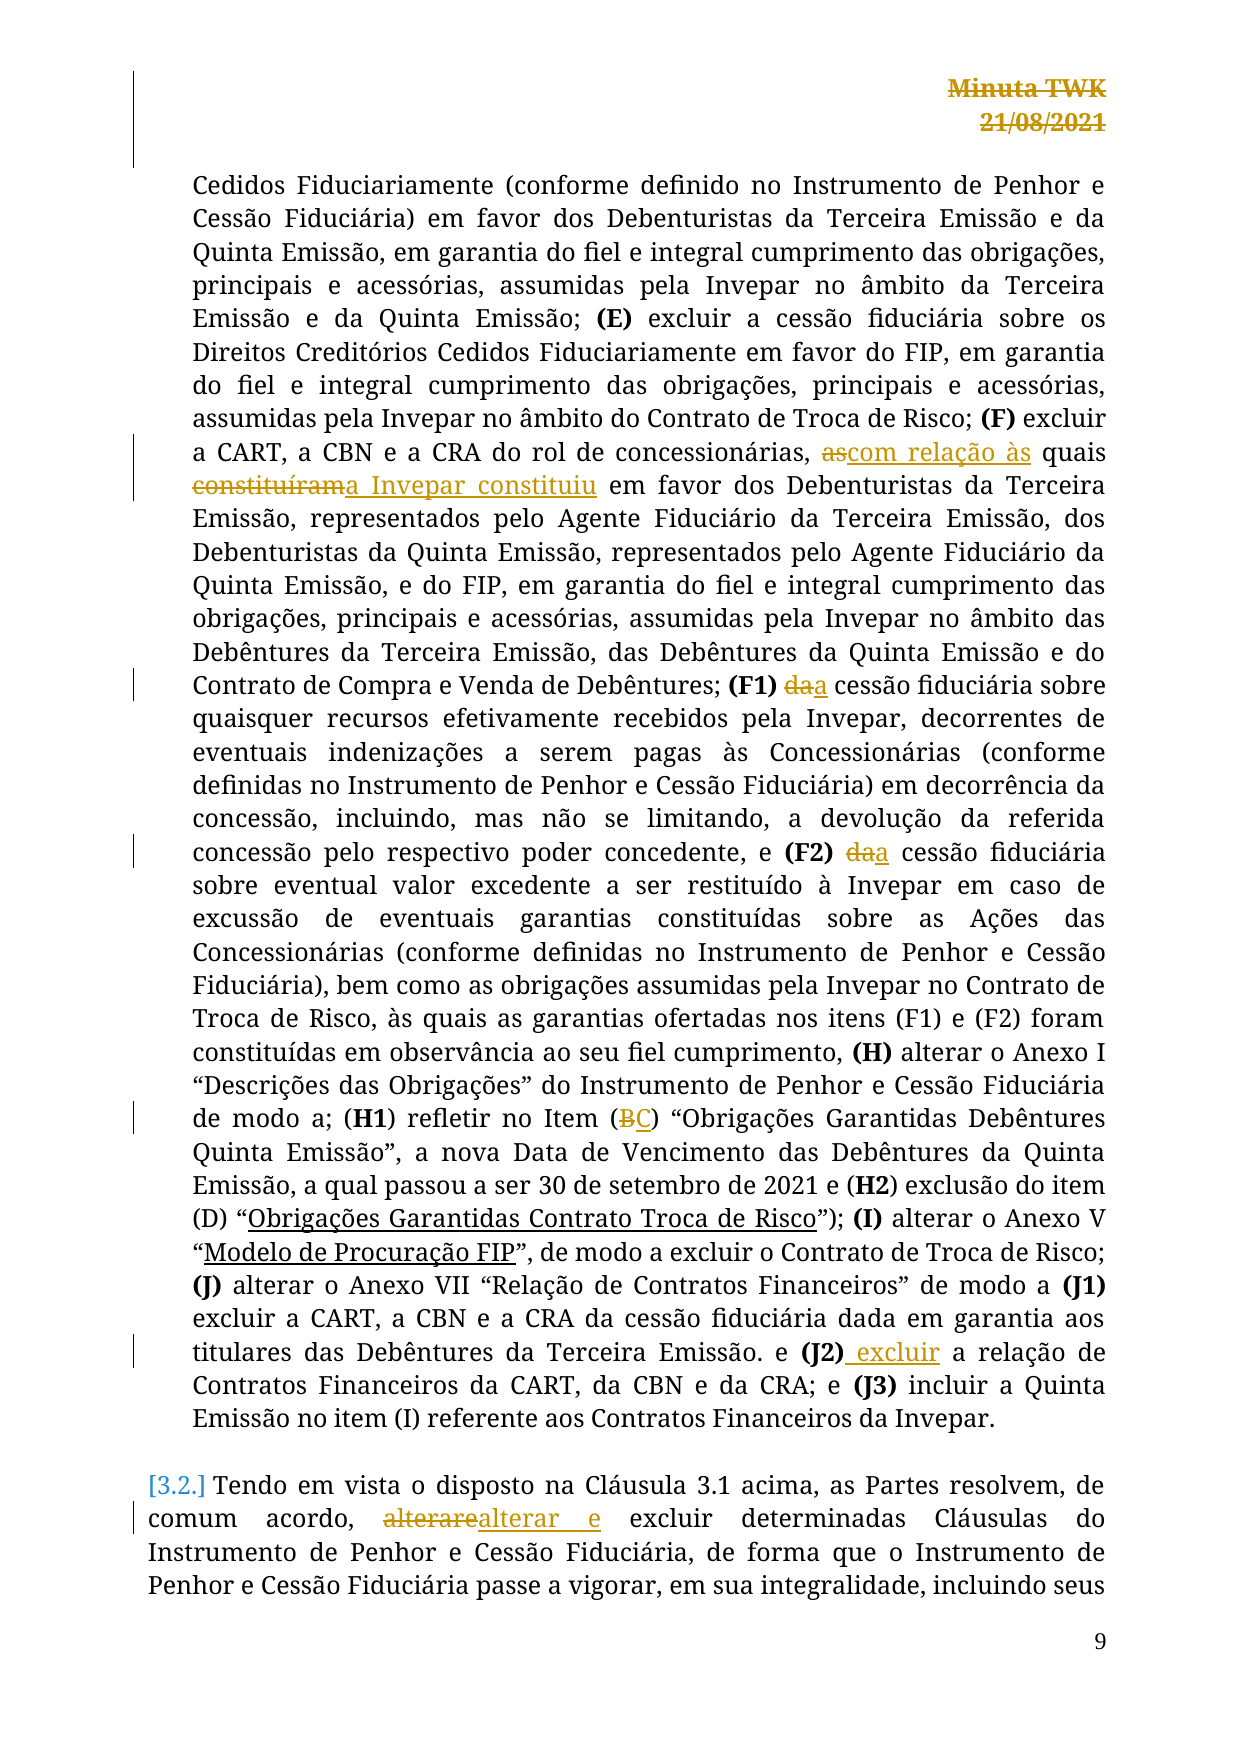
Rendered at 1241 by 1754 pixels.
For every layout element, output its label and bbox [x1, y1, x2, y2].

list [185, 168, 1106, 1434]
list [148, 1468, 1106, 1601]
